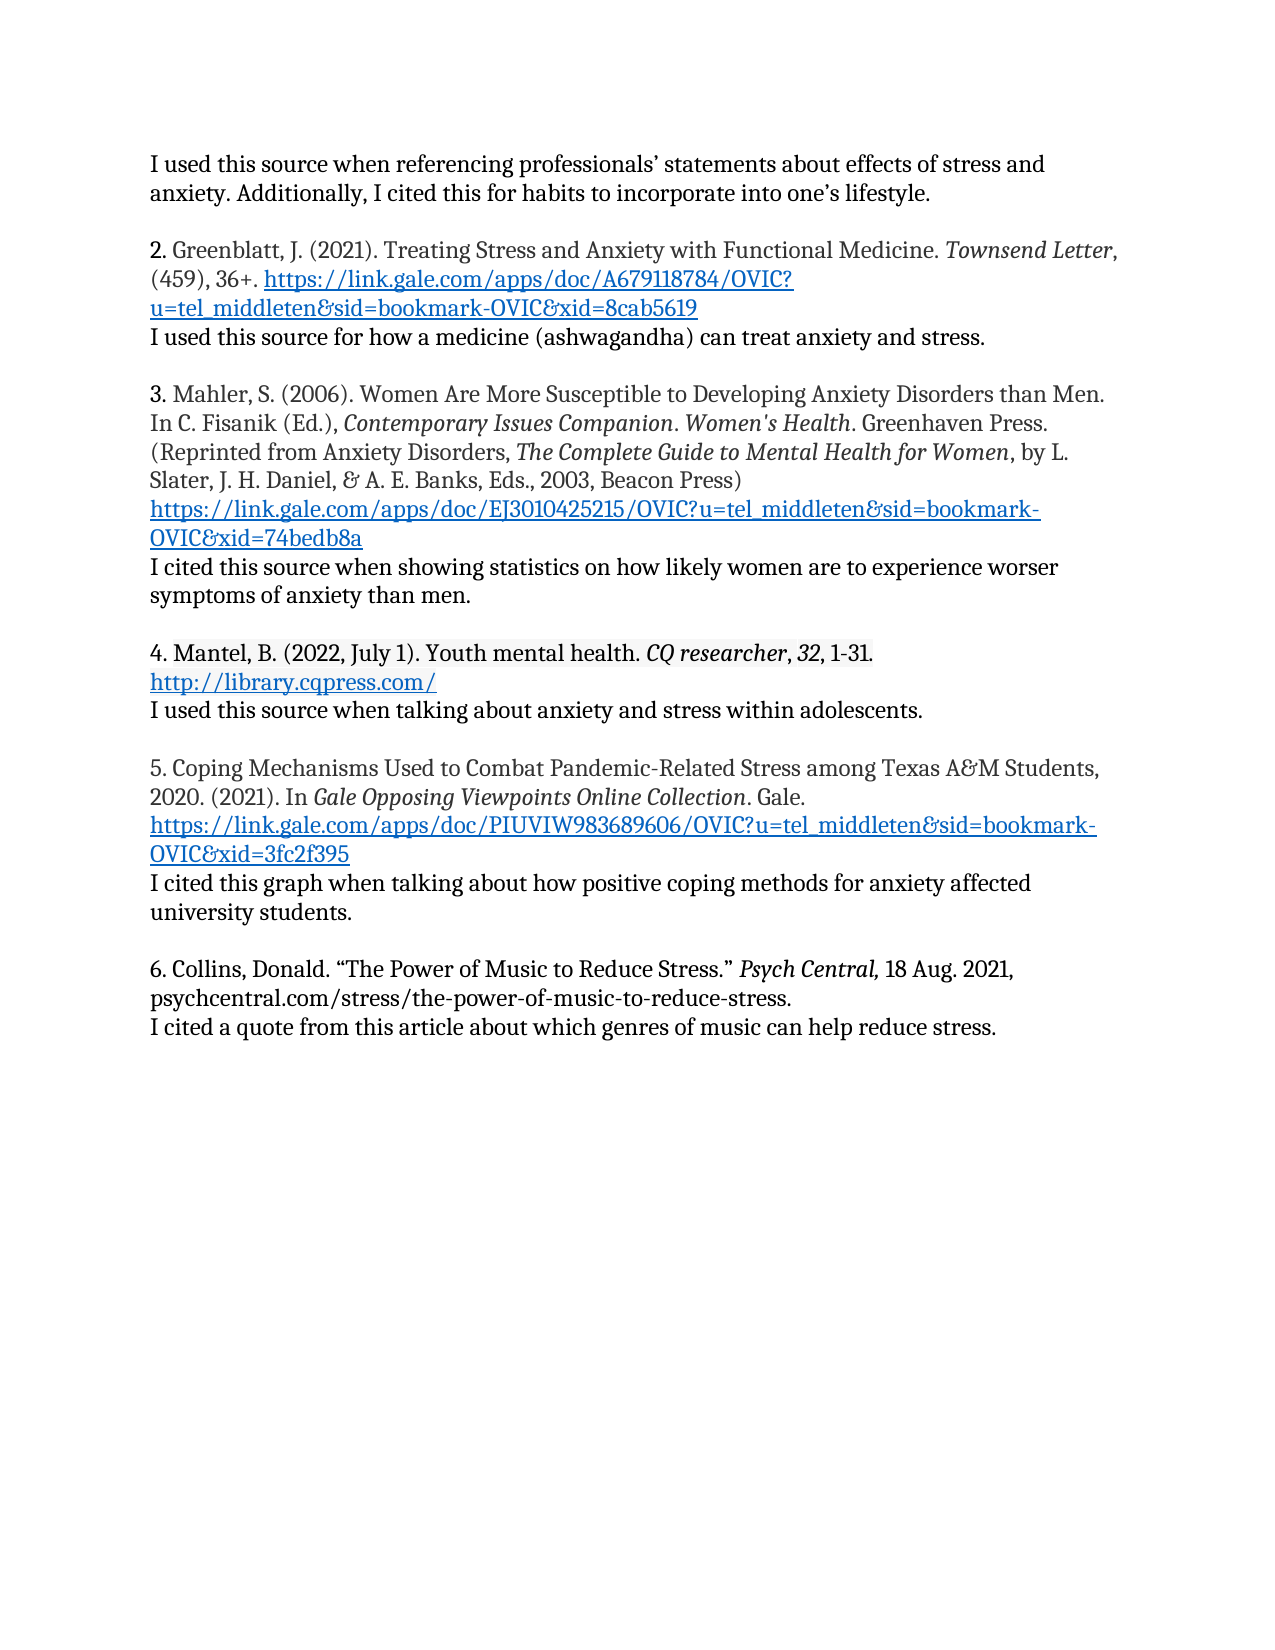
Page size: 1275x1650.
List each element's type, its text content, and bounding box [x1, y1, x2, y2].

text I cited this source when showing statistics on how likely women are to experience worser symptoms of anxiety than men. [150, 552, 1125, 610]
text I used this source for how a medicine (ashwagandha) can treat anxiety and stress. [150, 322, 1125, 351]
text I used this source when referencing professionals’ statements about effects of stress and anxiety. Additionally, I cited this for habits to incorporate into one’s lifestyle. [150, 150, 1125, 207]
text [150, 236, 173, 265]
text I cited this graph when talking about how positive coping methods for anxiety affected university students. [150, 869, 1125, 926]
text 3. Mahler, S. (2006). Women Are More Susceptible to Developing Anxiety Disorders than Men. In C. Fisanik (Ed.), Contemporary Issues Companion. Women's Health. Greenhaven Press. (Reprinted from Anxiety Disorders, The Complete Guide to Mental Health for Women, by L. Slater, J. H. Daniel, & A. E. Banks, Eds., 2003, Beacon Press) https://link.gale.com/apps/doc/EJ3010425215/OVIC?u=tel_middleten&sid=bookmark-OVIC&xid=74bedb8a [150, 380, 1125, 552]
text I cited a quote from this article about which genres of music can help reduce stress. [150, 1012, 1125, 1041]
text 6. Collins, Donald. “The Power of Music to Reduce Stress.” Psych Central, 18 Aug. 2021, psychcentral.com/stress/the-power-of-music-to-reduce-stress. [150, 955, 1125, 1012]
text 2. Greenblatt, J. (2021). Treating Stress and Anxiety with Functional Medicine. Townsend Letter, (459), 36+. https://link.gale.com/apps/doc/A679118784/OVIC?u=tel_middleten&sid=bookmark-OVIC&xid=8cab5619 [698, 236, 1125, 322]
text I used this source when talking about anxiety and stress within adolescents. [150, 696, 1125, 725]
text 5. Coping Mechanisms Used to Combat Pandemic-Related Stress among Texas A&M Students, 2020. (2021). In Gale Opposing Viewpoints Online Collection. Gale. https://link.gale.com/apps/doc/PIUVIW983689606/OVIC?u=tel_middleten&sid=bookmark-OVIC&xid=3fc2f395 [150, 754, 1125, 869]
text 4. Mantel, B. (2022, July 1). Youth mental health. CQ researcher, 32, 1-31. http://library.cqpress.com/ [150, 639, 1125, 696]
